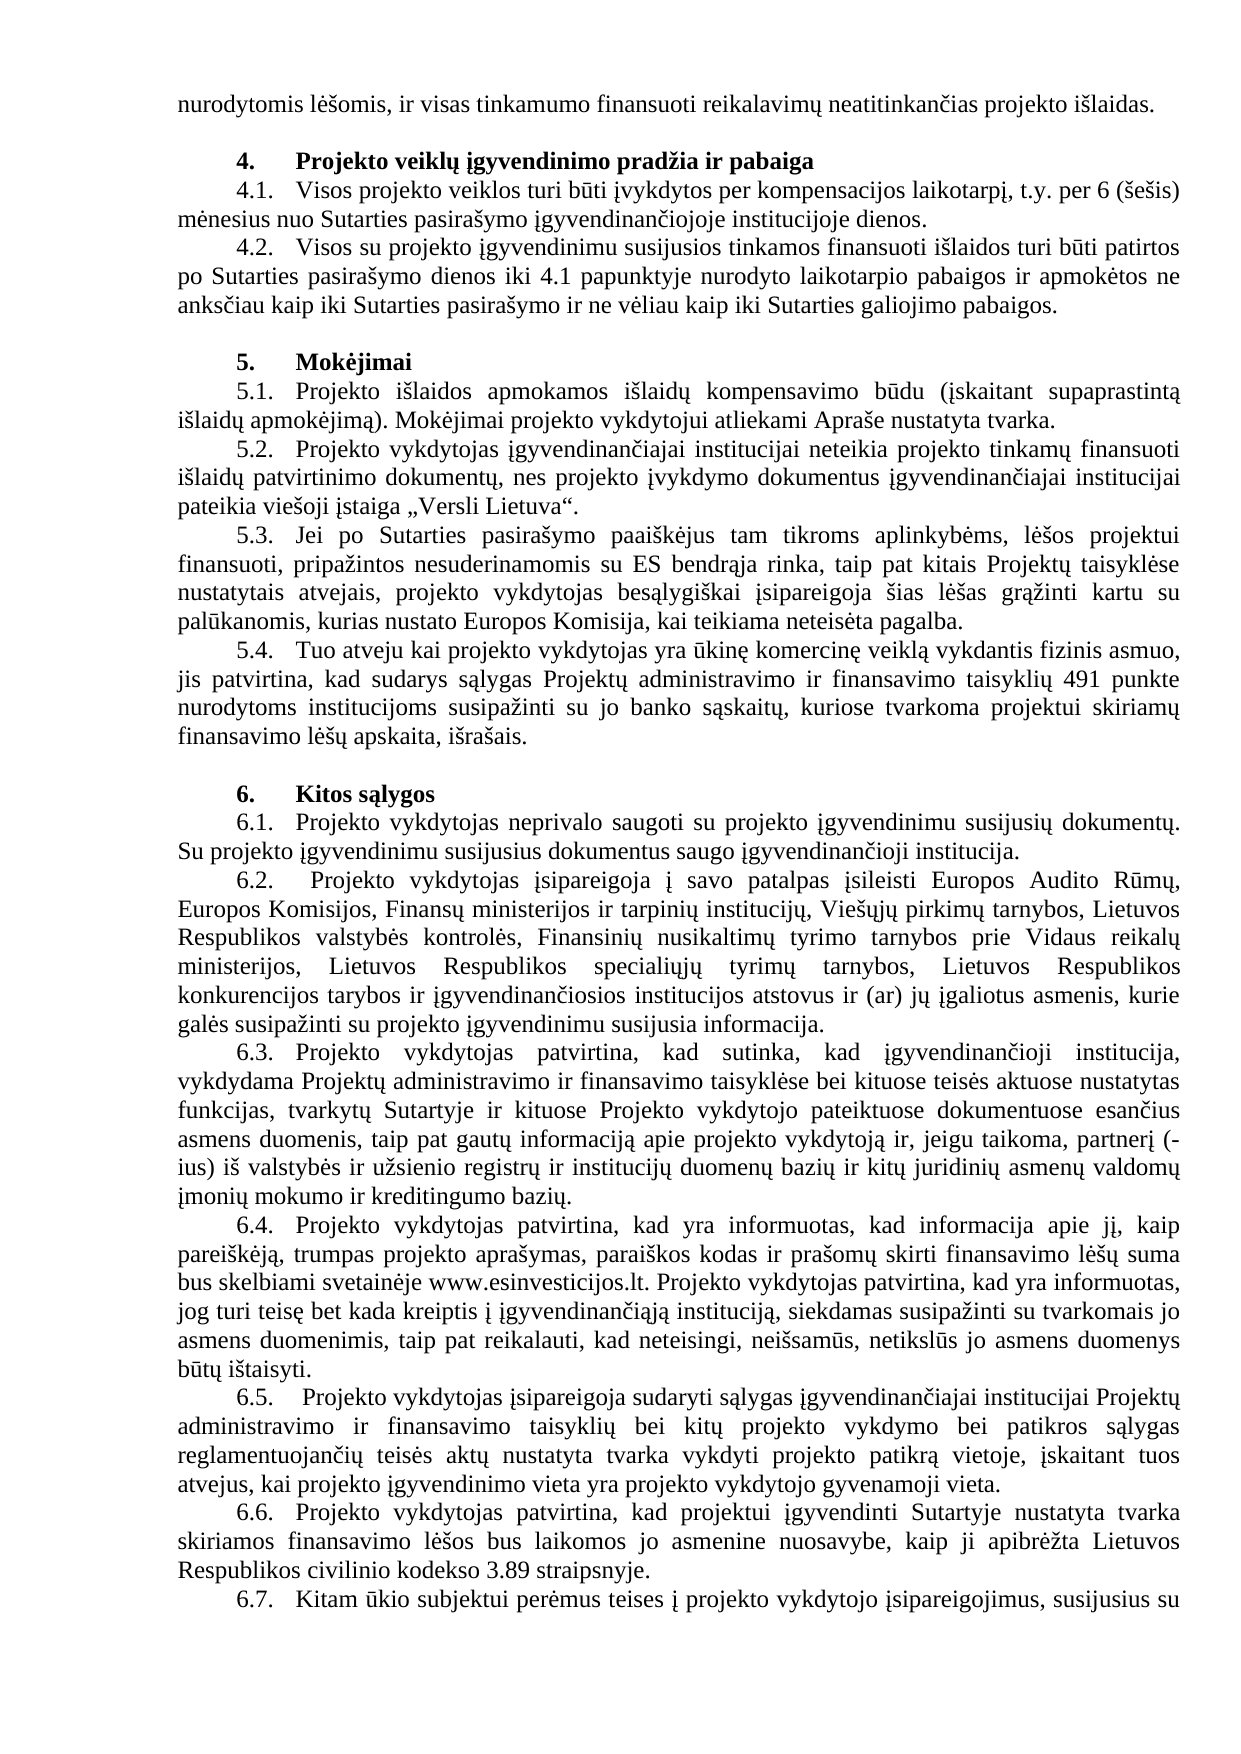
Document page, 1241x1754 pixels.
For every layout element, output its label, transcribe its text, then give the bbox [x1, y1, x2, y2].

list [177, 89, 1181, 117]
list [177, 1584, 1181, 1612]
list Projekto veiklų įgyvendinimo pradžia ir pabaiga [177, 146, 1181, 175]
list Projekto vykdytojas patvirtina, kad projektui įgyvendinti Sutartyje nustatyta tvarka skiriamos finansavimo lėšos bus laikomos jo asmenine nuosavybe, kaip ji apibrėžta Lietuvos Respublikos civilinio kodekso 3.89 straipsnyje. [177, 1497, 1181, 1584]
list Mokėjimai [177, 347, 1181, 376]
list Projekto vykdytojas įsipareigoja į savo patalpas įsileisti Europos Audito Rūmų, Europos Komisijos, Finansų ministerijos ir tarpinių institucijų, Viešųjų pirkimų tarnybos, Lietuvos Respublikos valstybės kontrolės, Finansinių nusikaltimų tyrimo tarnybos prie Vidaus reikalų ministerijos, Lietuvos Respublikos specialiųjų tyrimų tarnybos, Lietuvos Respublikos konkurencijos tarybos ir įgyvendinančiosios institucijos atstovus ir (ar) jų įgaliotus asmenis, kurie galės susipažinti su projekto įgyvendinimu susijusia informacija. [177, 865, 1181, 1037]
list Projekto vykdytojas patvirtina, kad yra informuotas, kad informacija apie jį, kaip pareiškėją, trumpas projekto aprašymas, paraiškos kodas ir prašomų skirti finansavimo lėšų suma bus skelbiami svetainėje www.esinvesticijos.lt. Projekto vykdytojas patvirtina, kad yra informuotas, jog turi teisę bet kada kreiptis į įgyvendinančiąją instituciją, siekdamas susipažinti su tvarkomais jo asmens duomenimis, taip pat reikalauti, kad neteisingi, neišsamūs, netikslūs jo asmens duomenys būtų ištaisyti. [177, 1210, 1181, 1382]
list Projekto vykdytojas patvirtina, kad sutinka, kad įgyvendinančioji institucija, vykdydama Projektų administravimo ir finansavimo taisyklėse bei kituose teisės aktuose nustatytas funkcijas, tvarkytų Sutartyje ir kituose Projekto vykdytojo pateiktuose dokumentuose esančius asmens duomenis, taip pat gautų informaciją apie projekto vykdytoją ir, jeigu taikoma, partnerį (-ius) iš valstybės ir užsienio registrų ir institucijų duomenų bazių ir kitų juridinių asmenų valdomų įmonių mokumo ir kreditingumo bazių. [177, 1037, 1181, 1210]
list Visos su projekto įgyvendinimu susijusios tinkamos finansuoti išlaidos turi būti patirtos po Sutarties pasirašymo dienos iki 4.1 papunktyje nurodyto laikotarpio pabaigos ir apmokėtos ne anksčiau kaip iki Sutarties pasirašymo ir ne vėliau kaip iki Sutarties galiojimo pabaigos. [177, 232, 1181, 319]
list Projekto išlaidos apmokamos išlaidų kompensavimo būdu (įskaitant supaprastintą išlaidų apmokėjimą). Mokėjimai projekto vykdytojui atliekami Apraše nustatyta tvarka. [177, 376, 1181, 434]
list Kitos sąlygos [177, 779, 1181, 807]
list Projekto vykdytojas neprivalo saugoti su projekto įgyvendinimu susijusių dokumentų. Su projekto įgyvendinimu susijusius dokumentus saugo įgyvendinančioji institucija. [177, 807, 1181, 865]
list Tuo atveju kai projekto vykdytojas yra ūkinę komercinę veiklą vykdantis fizinis asmuo, jis patvirtina, kad sudarys sąlygas Projektų administravimo ir finansavimo taisyklių 491 punkte nurodytoms institucijoms susipažinti su jo banko sąskaitų, kuriose tvarkoma projektui skiriamų finansavimo lėšų apskaita, išrašais. [177, 635, 1181, 750]
list Jei po Sutarties pasirašymo paaiškėjus tam tikroms aplinkybėms, lėšos projektui finansuoti, pripažintos nesuderinamomis su ES bendrąja rinka, taip pat kitais Projektų taisyklėse nustatytais atvejais, projekto vykdytojas besąlygiškai įsipareigoja šias lėšas grąžinti kartu su palūkanomis, kurias nustato Europos Komisija, kai teikiama neteisėta pagalba. [177, 520, 1181, 635]
list Projekto vykdytojas įgyvendinančiajai institucijai neteikia projekto tinkamų finansuoti išlaidų patvirtinimo dokumentų, nes projekto įvykdymo dokumentus įgyvendinančiajai institucijai pateikia viešoji įstaiga „Versli Lietuva“. [177, 434, 1181, 520]
list Projekto vykdytojas įsipareigoja sudaryti sąlygas įgyvendinančiajai institucijai Projektų administravimo ir finansavimo taisyklių bei kitų projekto vykdymo bei patikros sąlygas reglamentuojančių teisės aktų nustatyta tvarka vykdyti projekto patikrą vietoje, įskaitant tuos atvejus, kai projekto įgyvendinimo vieta yra projekto vykdytojo gyvenamoji vieta. [177, 1382, 1181, 1497]
list Visos projekto veiklos turi būti įvykdytos per kompensacijos laikotarpį, t.y. per 6 (šešis) mėnesius nuo Sutarties pasirašymo įgyvendinančiojoje institucijoje dienos. [177, 175, 1181, 232]
